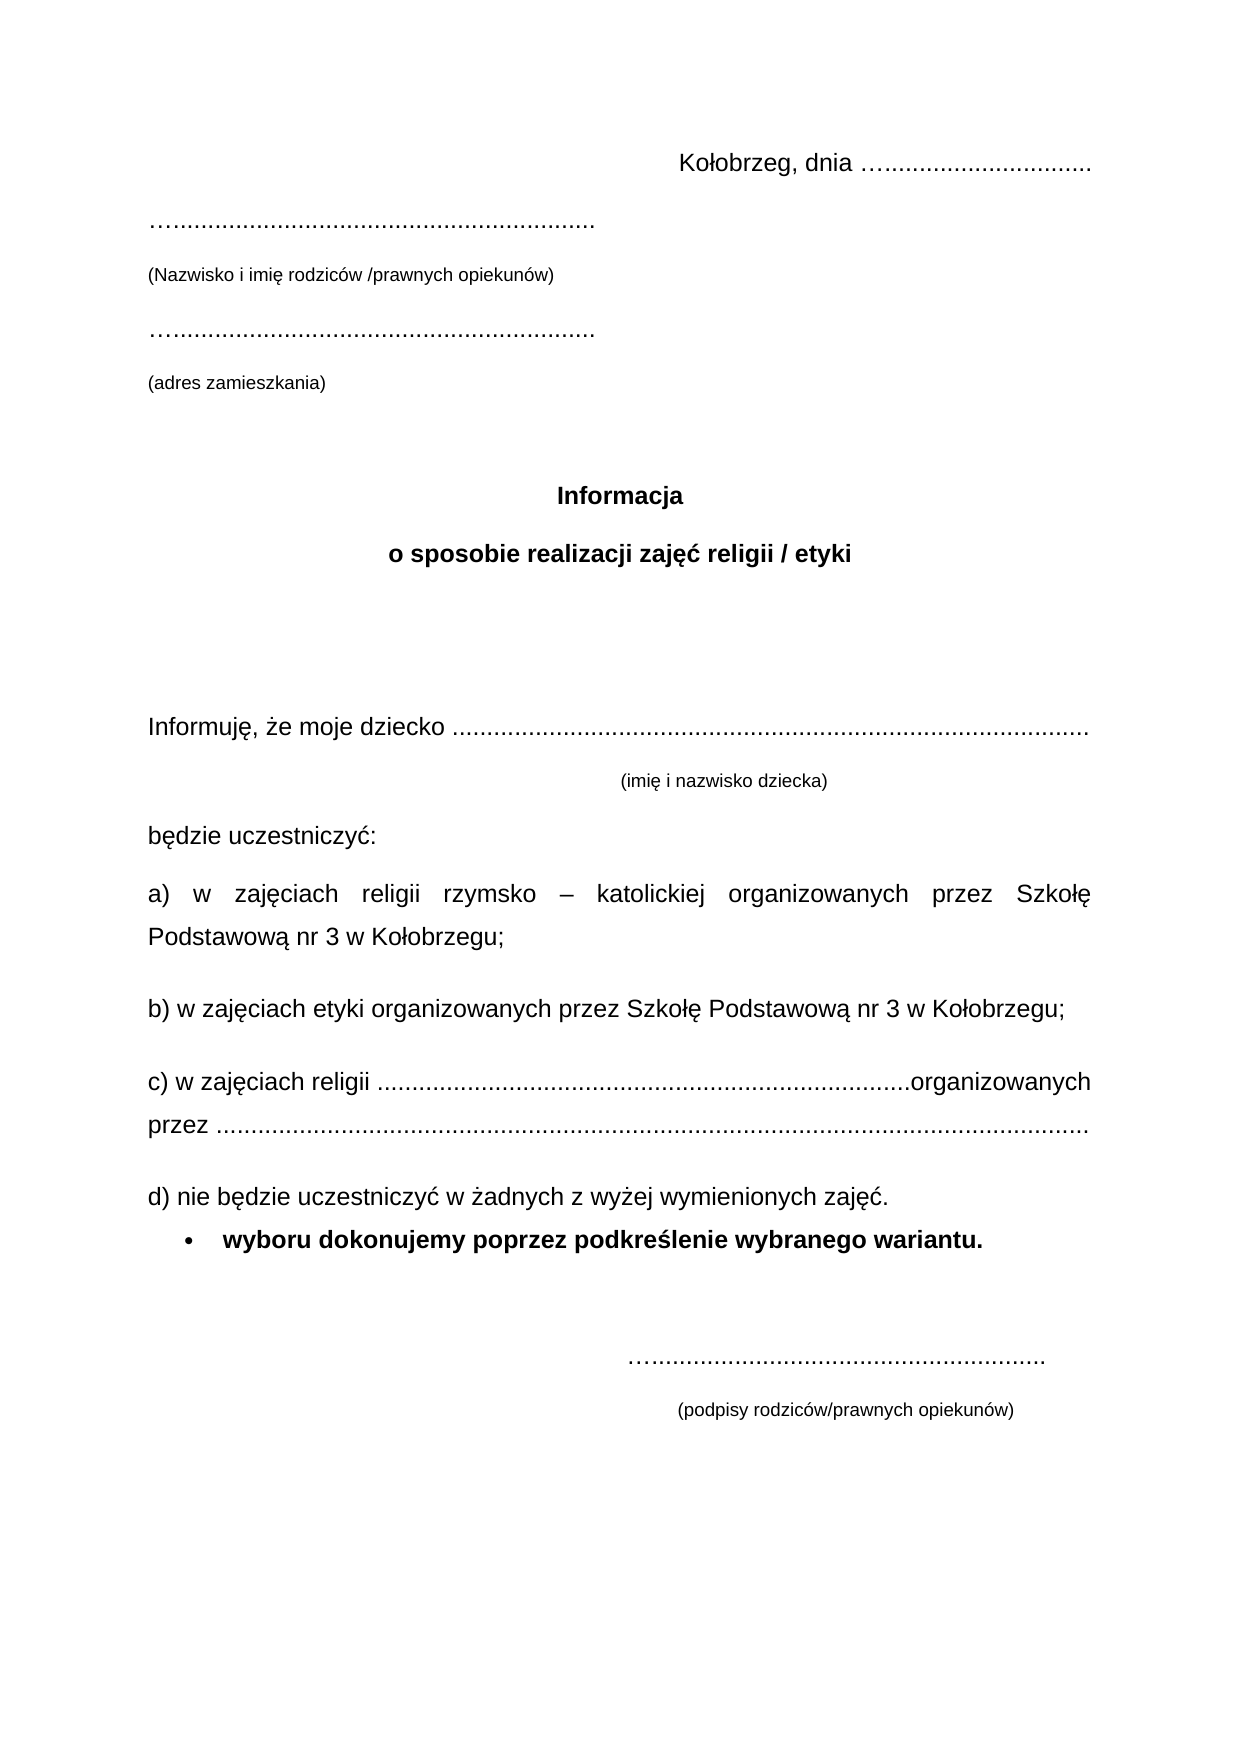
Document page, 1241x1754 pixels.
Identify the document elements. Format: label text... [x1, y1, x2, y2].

text (podpisy rodziców/prawnych opiekunów) [148, 1399, 1093, 1421]
text d) nie będzie uczestniczyć w żadnych z wyżej wymienionych zajęć. [148, 1182, 1093, 1211]
text …............................................................. [148, 206, 1093, 234]
text (imię i nazwisko dziecka) [148, 770, 1093, 792]
text Kołobrzeg, dnia ….............................. [148, 148, 1093, 176]
text (Nazwisko i imię rodziców /prawnych opiekunów) [148, 263, 1093, 285]
text …............................................................. [148, 314, 1093, 343]
text b) w zajęciach etyki organizowanych przez Szkołę Podstawową nr 3 w Kołobrzegu; [148, 994, 1093, 1023]
text a) w zajęciach religii rzymsko – katolickiej organizowanych przez Szkołę Podstawową nr 3 w Kołobrzegu; [148, 879, 1093, 951]
text Informacja [148, 481, 1093, 509]
text c) w zajęciach religii .............................................................................organizowanych przez .............................................................................................................................. [148, 1067, 1093, 1138]
text Informuję, że moje dziecko ............................................................................................ [148, 712, 1093, 741]
text (adres zamieszkania) [148, 372, 1093, 394]
text o sposobie realizacji zajęć religii / etyki [148, 539, 1093, 567]
text …......................................................... [148, 1341, 1093, 1370]
list wyboru dokonujemy poprzez podkreślenie wybranego wariantu. [185, 1225, 1093, 1254]
text będzie uczestniczyć: [148, 821, 1093, 850]
